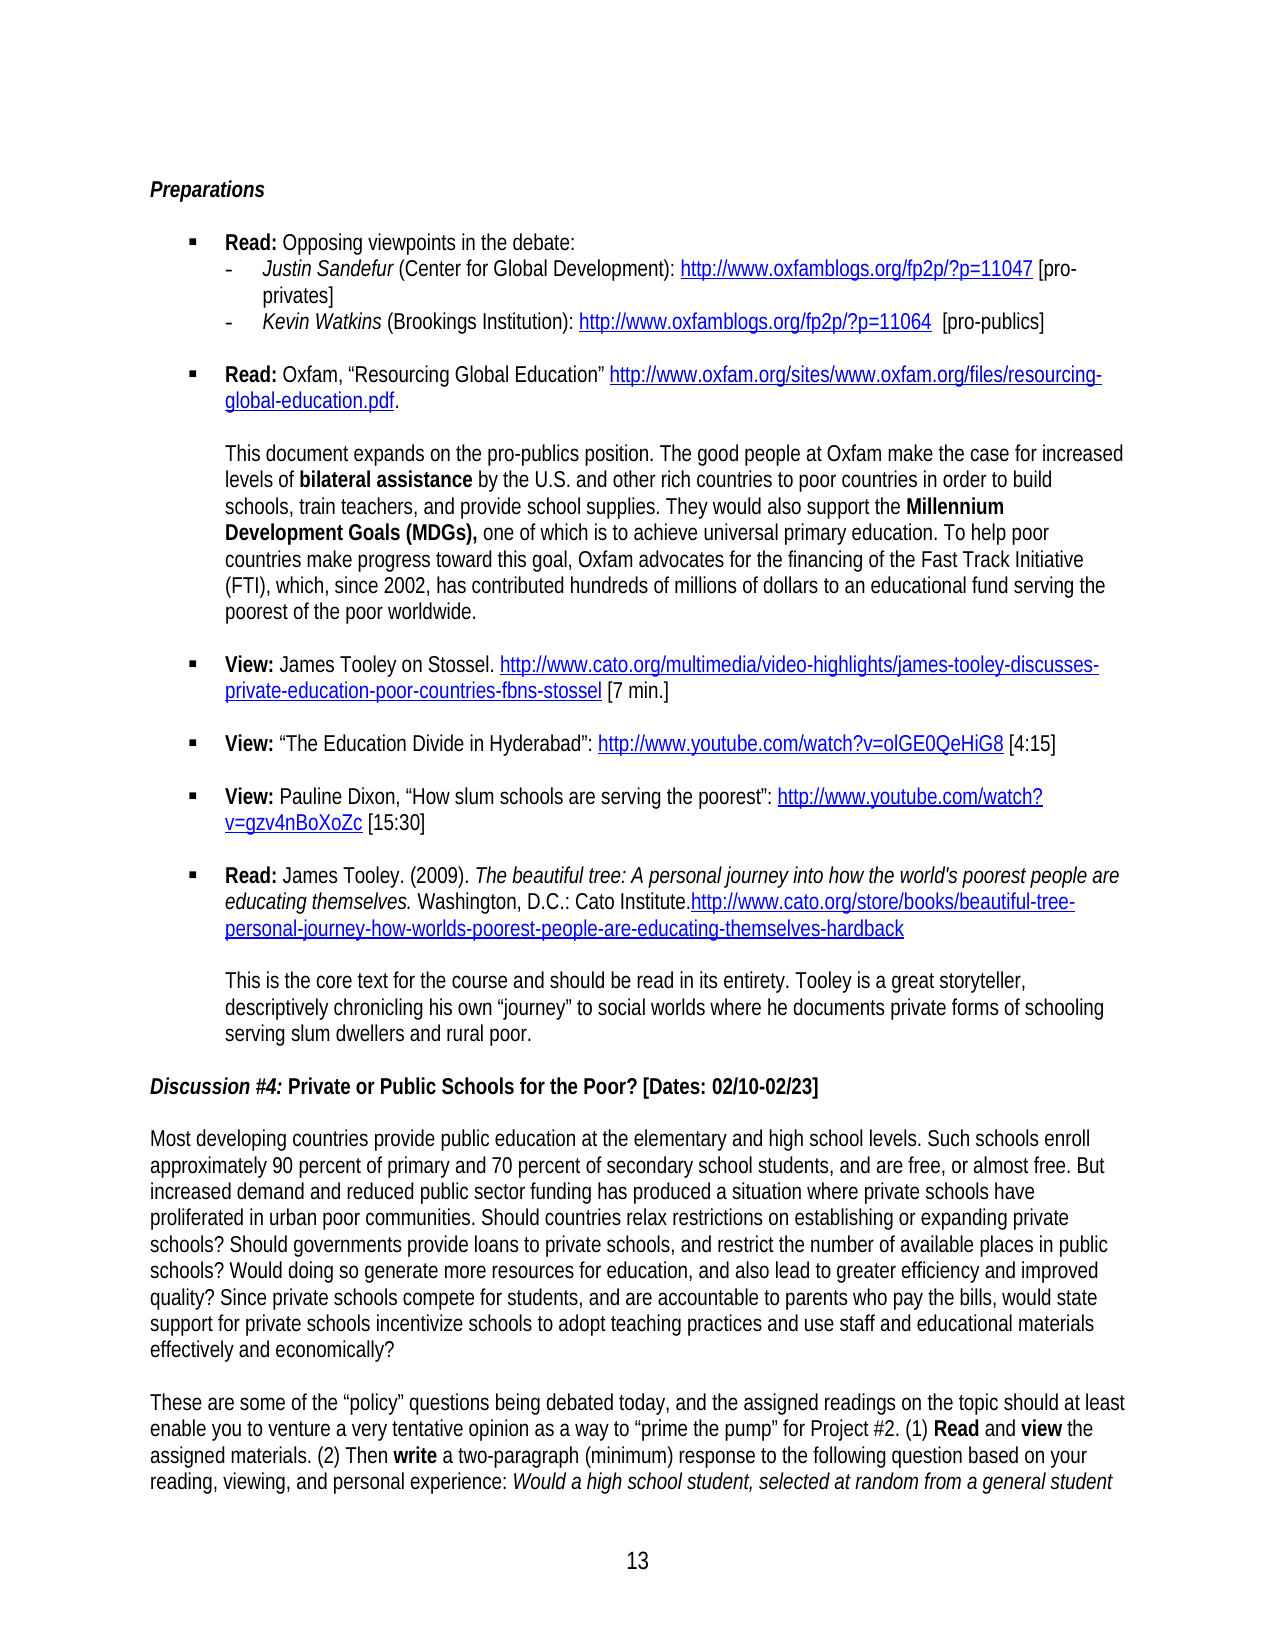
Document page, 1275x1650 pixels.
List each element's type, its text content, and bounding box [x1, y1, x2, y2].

text Discussion #4: Private or Public Schools for the Poor? [Dates: 02/10-02/23] [150, 1073, 1125, 1099]
text This document expands on the pro-publics position. The good people at Oxfam make the case for increased levels of bilateral assistance by the U.S. and other rich countries to poor countries in order to build schools, train teachers, and provide school supplies. They would also support the Millennium Development Goals (MDGs), one of which is to achieve universal primary education. To help poor countries make progress toward this goal, Oxfam advocates for the financing of the Fast Track Initiative (FTI), which, since 2002, has contributed hundreds of millions of dollars to an educational fund serving the poorest of the poor worldwide. [225, 440, 1125, 624]
list View: Pauline Dixon, “How slum schools are serving the poorest”: http://www.youtube.com/watch?v=gzv4nBoXoZc [15:30] [187, 783, 1125, 835]
list Read: Oxfam, “Resourcing Global Education” http://www.oxfam.org/sites/www.oxfam.org/files/resourcing-global-education.pdf. [187, 361, 1125, 414]
list Read: Opposing viewpoints in the debate: [187, 229, 1125, 255]
list Kevin Watkins (Brookings Institution): http://www.oxfamblogs.org/fp2p/?p=11064 [pro-publics] [225, 308, 1125, 335]
text Preparations [150, 176, 1125, 203]
list View: “The Education Divide in Hyderabad”: http://www.youtube.com/watch?v=olGE0QeHiG8 [4:15] [187, 730, 1125, 756]
list View: James Tooley on Stossel. http://www.cato.org/multimedia/video-highlights/james-tooley-discusses-private-education-poor-countries-fbns-stossel [7 min.] [187, 651, 1125, 704]
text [150, 1389, 1125, 1494]
text This is the core text for the course and should be read in its entirety. Tooley is a great storyteller, descriptively chronicling his own “journey” to social worlds where he documents private forms of schooling serving slum dwellers and rural poor. [225, 967, 1125, 1046]
list Justin Sandefur (Center for Global Development): http://www.oxfamblogs.org/fp2p/?p=11047 [pro-privates] [225, 255, 1125, 308]
text Most developing countries provide public education at the elementary and high school levels. Such schools enroll approximately 90 percent of primary and 70 percent of secondary school students, and are free, or almost free. But increased demand and reduced public sector funding has produced a situation where private schools have proliferated in urban poor communities. Should countries relax restrictions on establishing or expanding private schools? Should governments provide loans to private schools, and restrict the number of available places in public schools? Would doing so generate more resources for education, and also lead to greater efficiency and improved quality? Since private schools compete for students, and are accountable to parents who pay the bills, would state support for private schools incentivize schools to adopt teaching practices and use staff and educational materials effectively and economically? [150, 1125, 1125, 1362]
list Read: James Tooley. (2009). The beautiful tree: A personal journey into how the world's poorest people are educating themselves. Washington, D.C.: Cato Institute.http://www.cato.org/store/books/beautiful-tree-personal-journey-how-worlds-poorest-people-are-educating-themselves-hardback [187, 862, 1125, 941]
